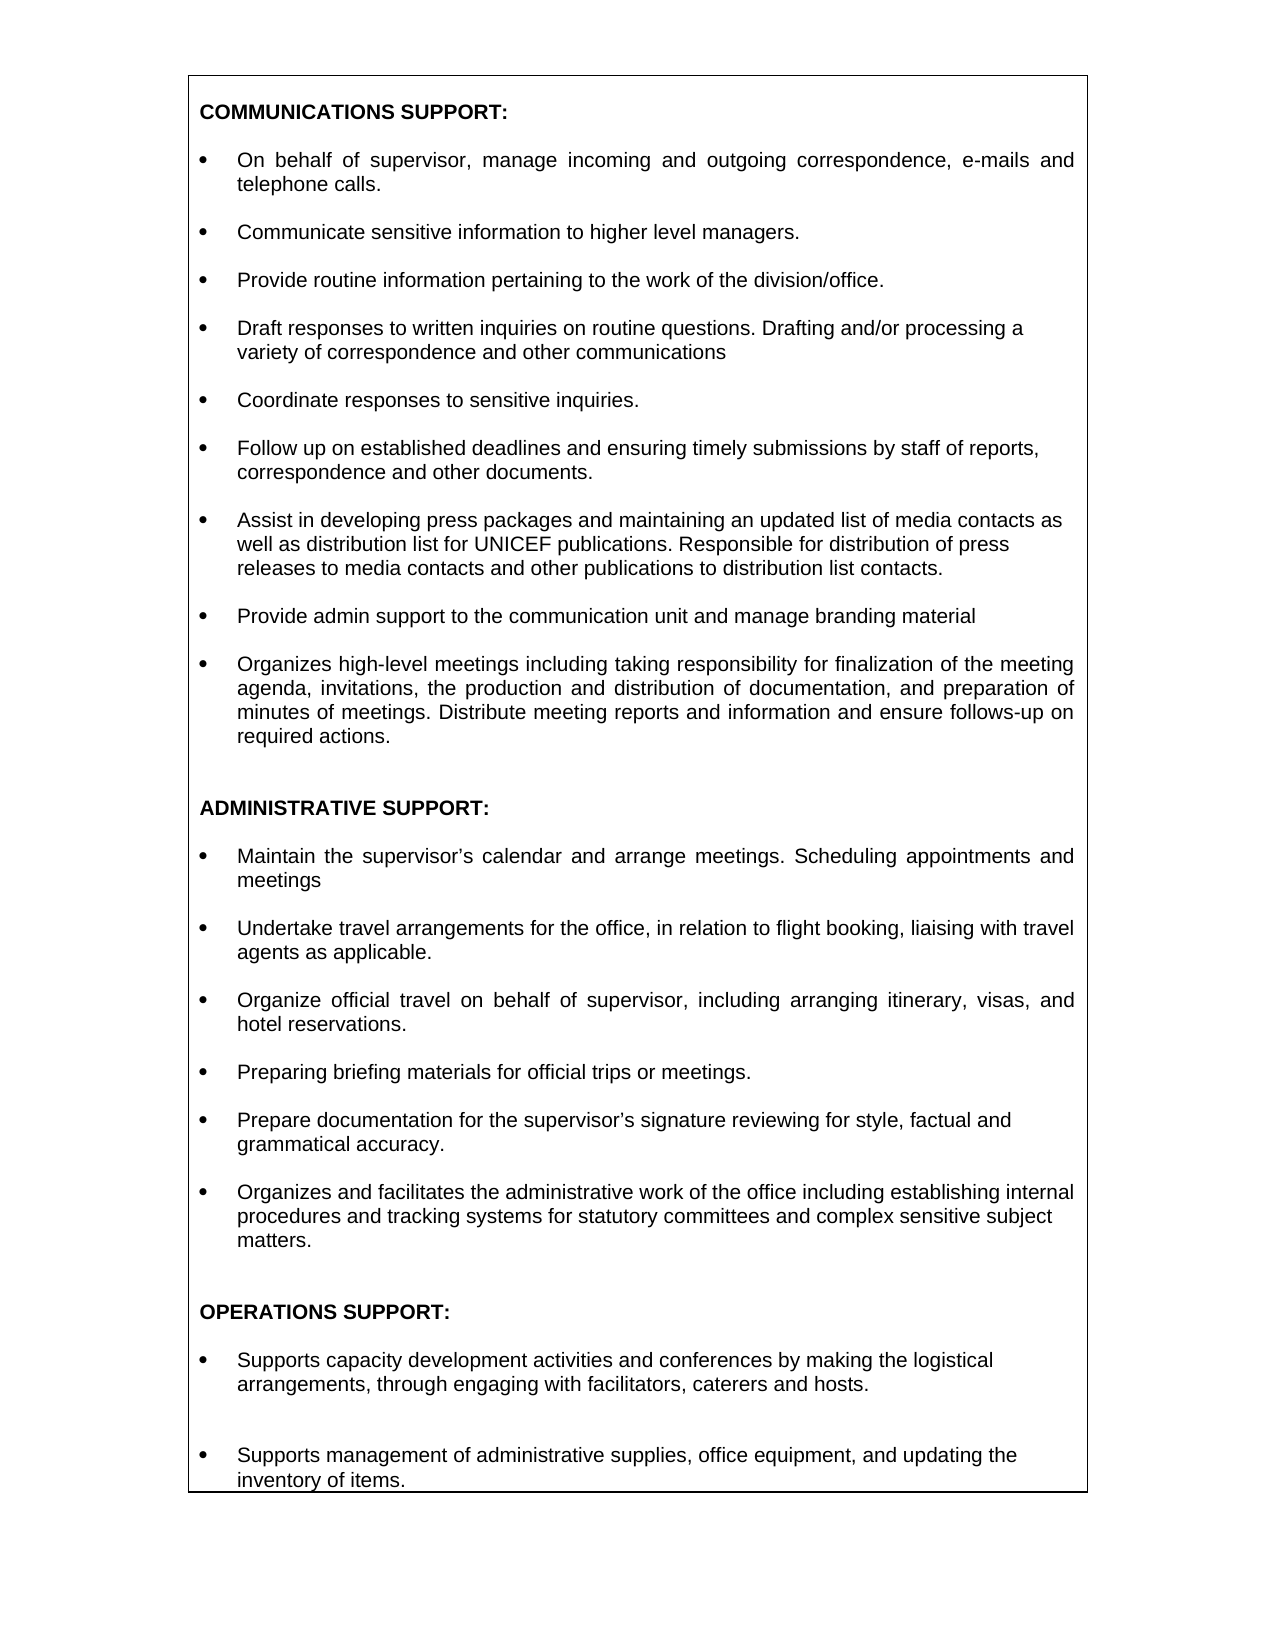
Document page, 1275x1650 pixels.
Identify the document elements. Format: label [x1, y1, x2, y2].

table_cell [189, 76, 1087, 1491]
